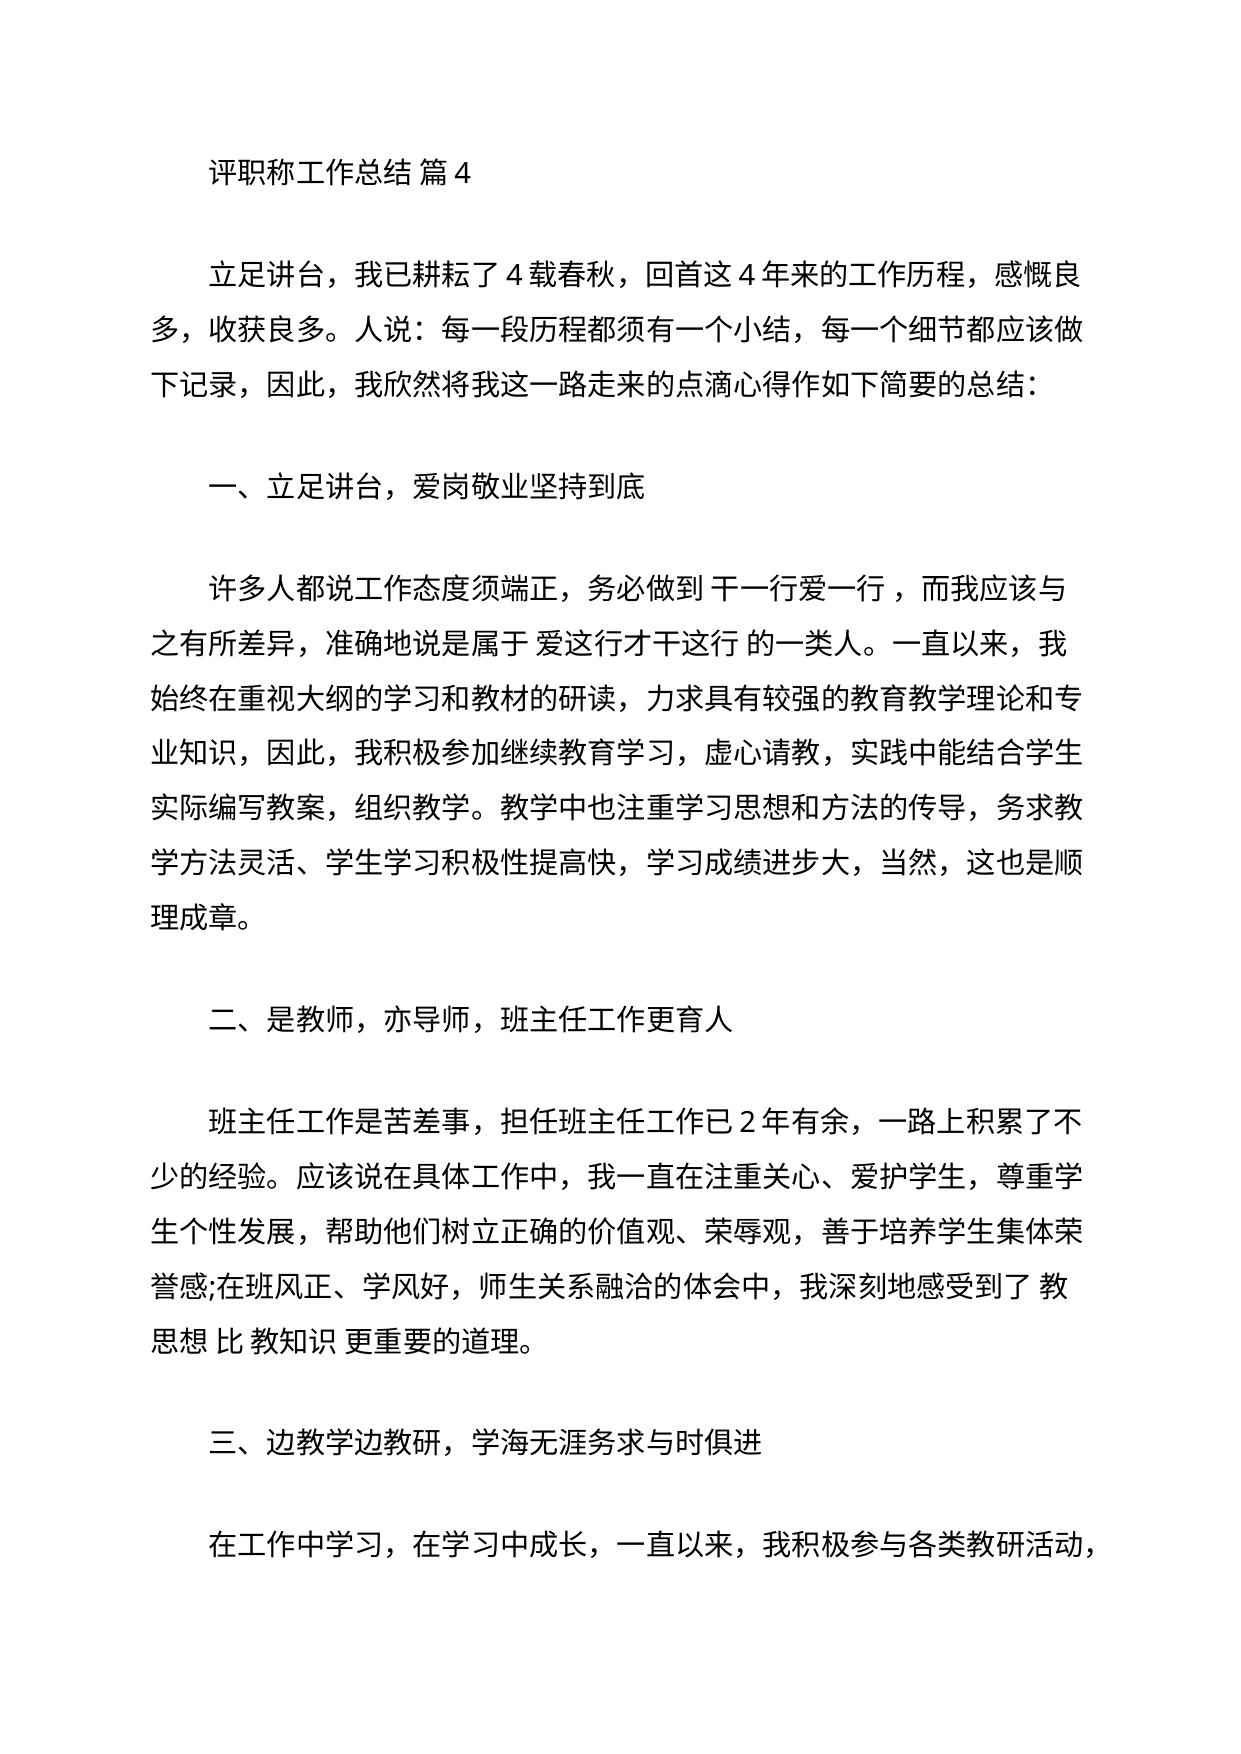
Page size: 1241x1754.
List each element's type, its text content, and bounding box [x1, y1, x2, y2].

text 三、边教学边教研，学海无涯务求与时俱进 [150, 1420, 1090, 1462]
text 立足讲台，我已耕耘了4载春秋，回首这4年来的工作历程，感慨良多，收获良多。人说：每一段历程都须有一个小结，每一个细节都应该做下记录，因此，我欣然将我这一路走来的点滴心得作如下简要的总结： [150, 252, 1090, 404]
text 许多人都说工作态度须端正，务必做到 干一行爱一行 ，而我应该与之有所差异，准确地说是属于 爱这行才干这行 的一类人。一直以来，我始终在重视大纲的学习和教材的研读，力求具有较强的教育教学理论和专业知识，因此，我积极参加继续教育学习，虚心请教，实践中能结合学生实际编写教案，组织教学。教学中也注重学习思想和方法的传导，务求教学方法灵活、学生学习积极性提高快，学习成绩进步大，当然，这也是顺理成章。 [150, 565, 1090, 937]
text 评职称工作总结 篇4 [150, 150, 1090, 192]
text 班主任工作是苦差事，担任班主任工作已2年有余，一路上积累了不少的经验。应该说在具体工作中，我一直在注重关心、爱护学生，尊重学生个性发展，帮助他们树立正确的价值观、荣辱观，善于培养学生集体荣誉感;在班风正、学风好，师生关系融洽的体会中，我深刻地感受到了 教思想 比 教知识 更重要的道理。 [150, 1098, 1090, 1360]
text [150, 1522, 1090, 1564]
text 一、立足讲台，爱岗敬业坚持到底 [150, 464, 1090, 506]
text 二、是教师，亦导师，班主任工作更育人 [150, 997, 1090, 1039]
